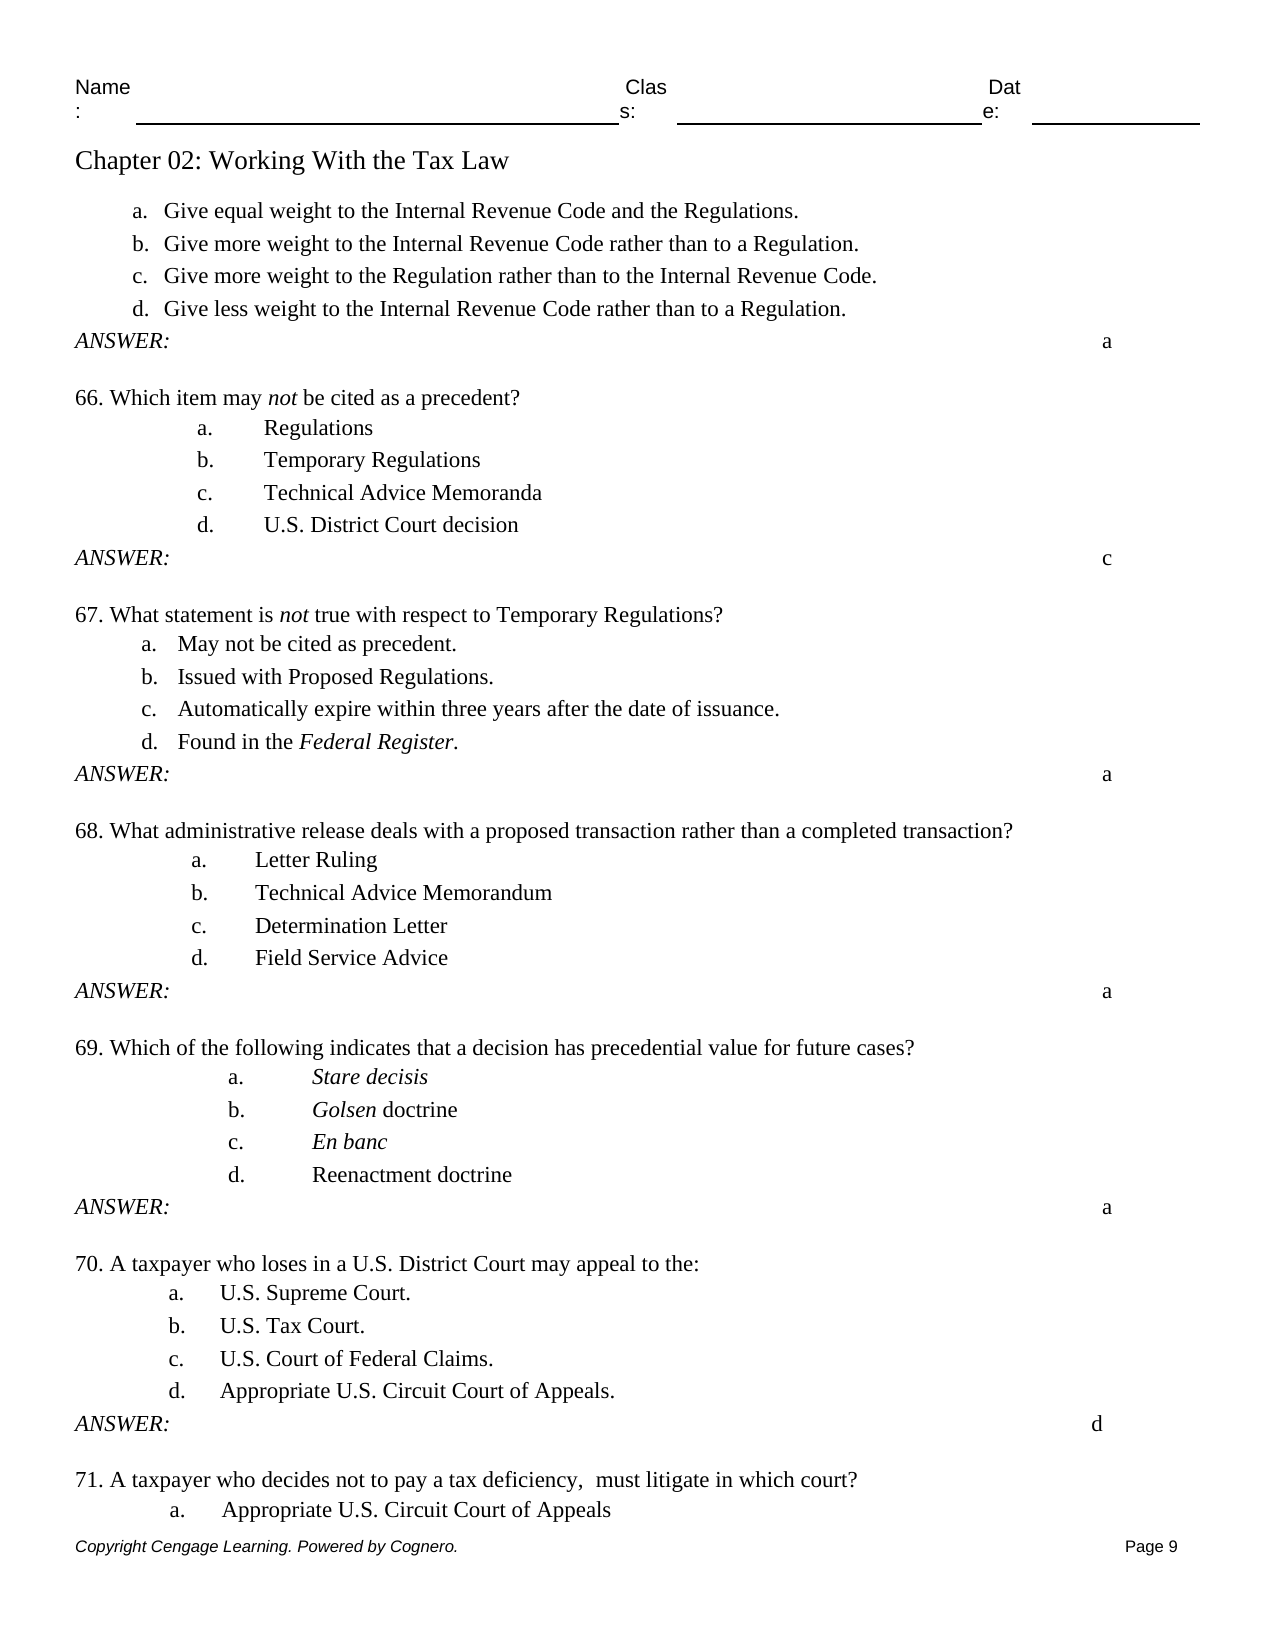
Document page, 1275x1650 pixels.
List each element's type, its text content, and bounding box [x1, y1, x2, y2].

table_header 66. Which item may not be cited as a precedent? [75, 384, 1200, 574]
table_header 68. What administrative release deals with a proposed transaction rather than a completed transaction? [75, 817, 1200, 1007]
table_header 67. What statement is not true with respect to Temporary Regulations? [75, 601, 1200, 790]
table_header 69. Which of the following indicates that a decision has precedential value for future cases? [75, 1034, 1200, 1223]
table_header 70. A taxpayer who loses in a U.S. District Court may appeal to the: [75, 1250, 1200, 1439]
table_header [75, 1466, 1200, 1525]
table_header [75, 194, 1200, 357]
